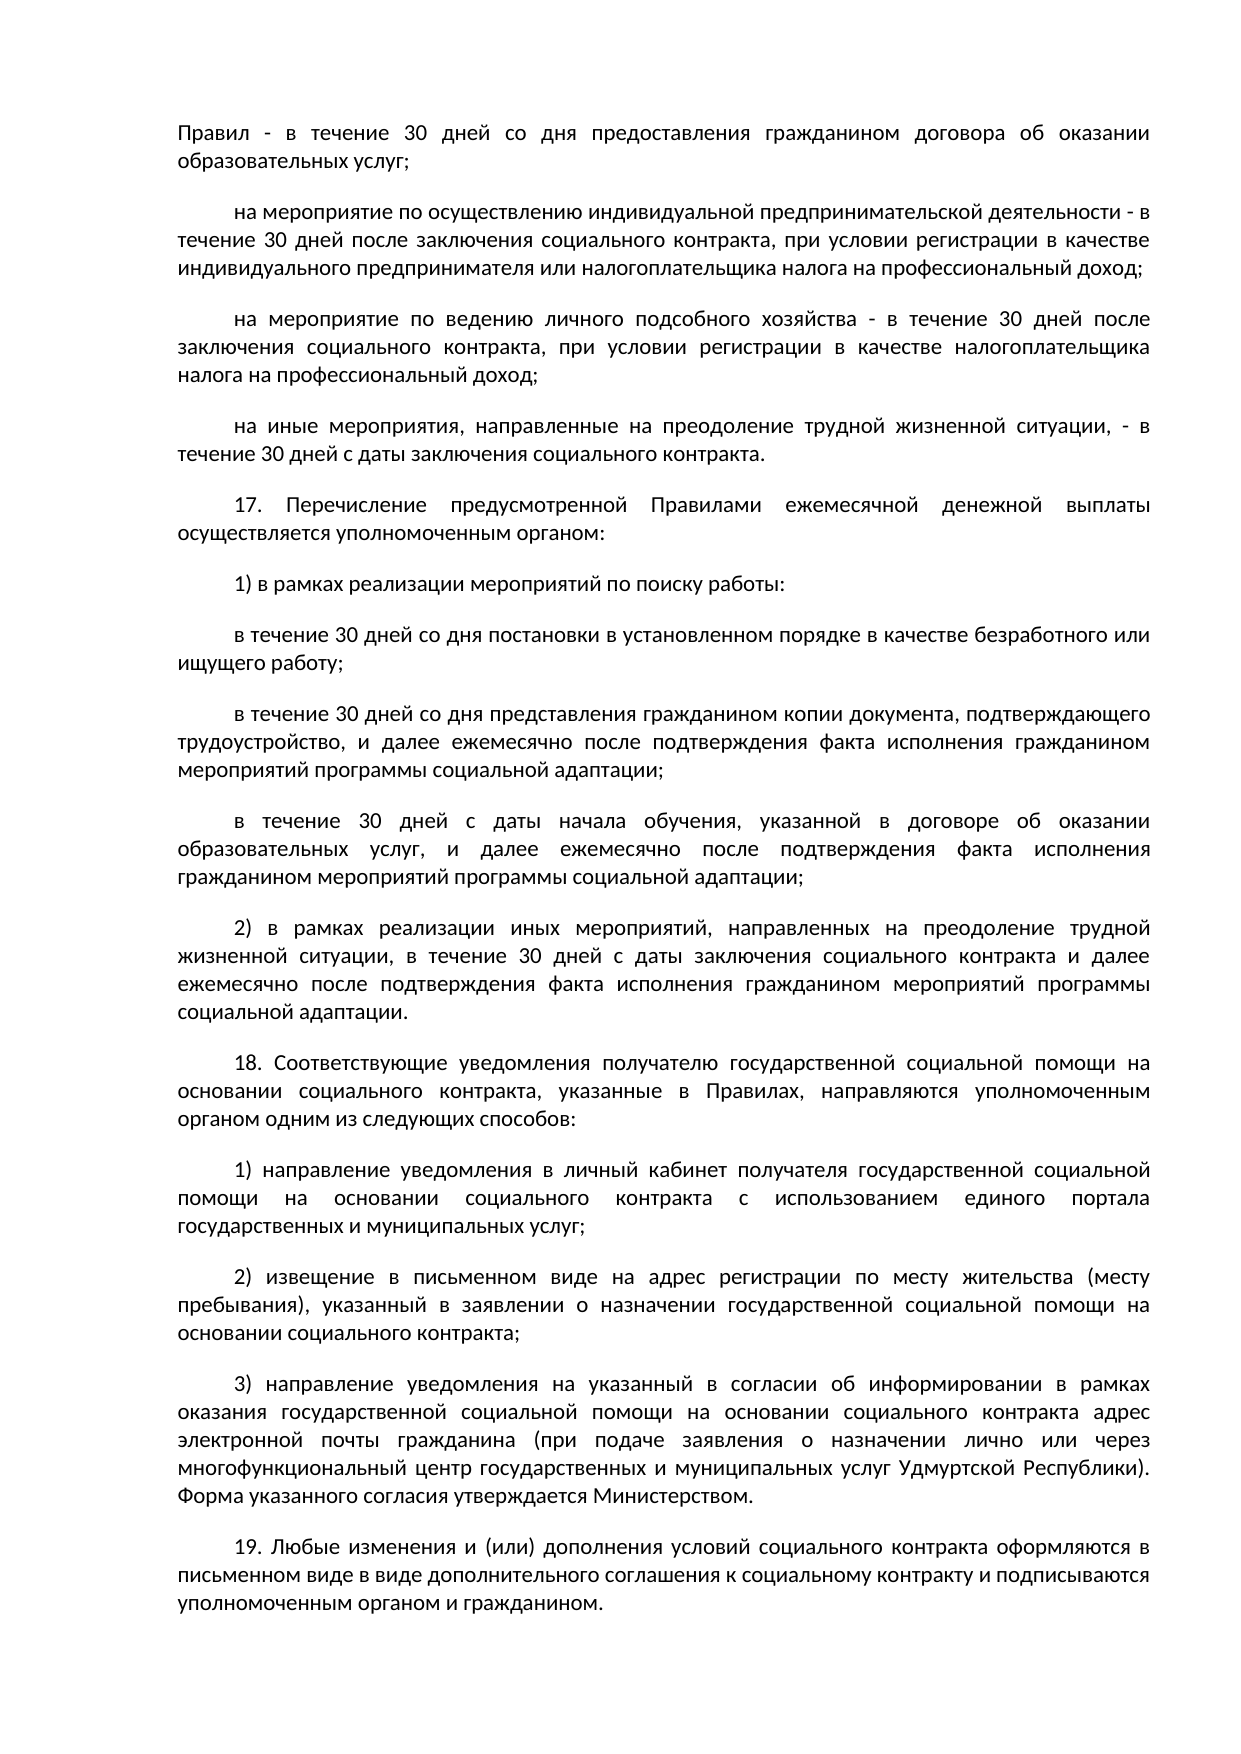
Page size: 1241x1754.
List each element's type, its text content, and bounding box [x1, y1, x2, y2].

text 17. Перечисление предусмотренной Правилами ежемесячной денежной выплаты осуществляется уполномоченным органом: [177, 490, 1152, 546]
text 2) в рамках реализации иных мероприятий, направленных на преодоление трудной жизненной ситуации, в течение 30 дней с даты заключения социального контракта и далее ежемесячно после подтверждения факта исполнения гражданином мероприятий программы социальной адаптации. [177, 913, 1152, 1025]
text 1) в рамках реализации мероприятий по поиску работы: [177, 569, 1152, 597]
text на иные мероприятия, направленные на преодоление трудной жизненной ситуации, - в течение 30 дней с даты заключения социального контракта. [177, 411, 1152, 467]
text 19. Любые изменения и (или) дополнения условий социального контракта оформляются в письменном виде в виде дополнительного соглашения к социальному контракту и подписываются уполномоченным органом и гражданином. [177, 1532, 1152, 1616]
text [177, 118, 1152, 174]
text на мероприятие по ведению личного подсобного хозяйства - в течение 30 дней после заключения социального контракта, при условии регистрации в качестве налогоплательщика налога на профессиональный доход; [177, 304, 1152, 388]
text в течение 30 дней со дня представления гражданином копии документа, подтверждающего трудоустройство, и далее ежемесячно после подтверждения факта исполнения гражданином мероприятий программы социальной адаптации; [177, 699, 1152, 783]
text в течение 30 дней со дня постановки в установленном порядке в качестве безработного или ищущего работу; [177, 620, 1152, 676]
text в течение 30 дней с даты начала обучения, указанной в договоре об оказании образовательных услуг, и далее ежемесячно после подтверждения факта исполнения гражданином мероприятий программы социальной адаптации; [177, 806, 1152, 890]
text на мероприятие по осуществлению индивидуальной предпринимательской деятельности - в течение 30 дней после заключения социального контракта, при условии регистрации в качестве индивидуального предпринимателя или налогоплательщика налога на профессиональный доход; [177, 197, 1152, 281]
text 3) направление уведомления на указанный в согласии об информировании в рамках оказания государственной социальной помощи на основании социального контракта адрес электронной почты гражданина (при подаче заявления о назначении лично или через многофункциональный центр государственных и муниципальных услуг Удмуртской Республики). Форма указанного согласия утверждается Министерством. [177, 1369, 1152, 1509]
text 2) извещение в письменном виде на адрес регистрации по месту жительства (месту пребывания), указанный в заявлении о назначении государственной социальной помощи на основании социального контракта; [177, 1262, 1152, 1346]
text 18. Соответствующие уведомления получателю государственной социальной помощи на основании социального контракта, указанные в Правилах, направляются уполномоченным органом одним из следующих способов: [177, 1048, 1152, 1132]
text 1) направление уведомления в личный кабинет получателя государственной социальной помощи на основании социального контракта с использованием единого портала государственных и муниципальных услуг; [177, 1155, 1152, 1239]
